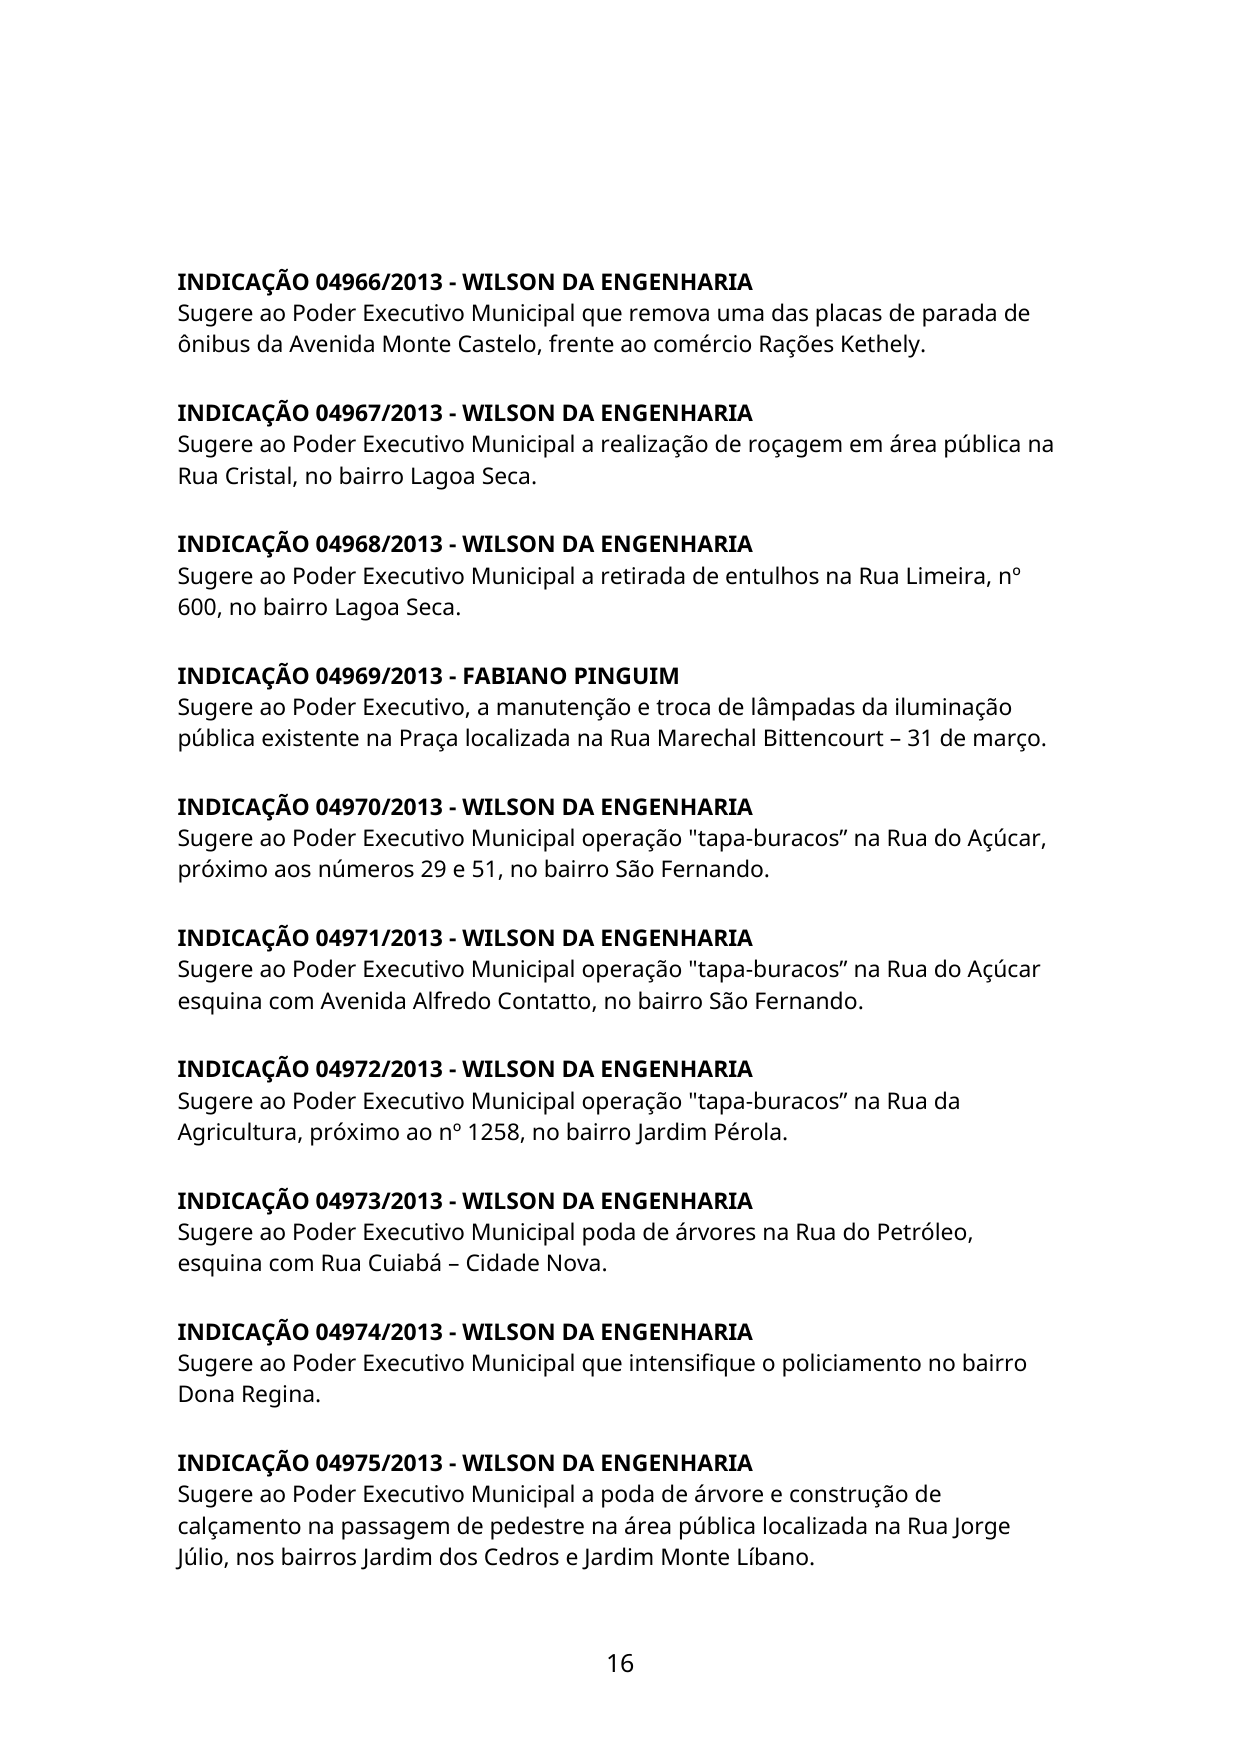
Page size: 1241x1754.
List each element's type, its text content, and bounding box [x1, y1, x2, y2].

text INDICAÇÃO 04970/2013 - WILSON DA ENGENHARIA Sugere ao Poder Executivo Municipal operação "tapa-buracos” na Rua do Açúcar, próximo aos números 29 e 51, no bairro São Fernando. [177, 791, 1063, 884]
text INDICAÇÃO 04973/2013 - WILSON DA ENGENHARIA Sugere ao Poder Executivo Municipal poda de árvores na Rua do Petróleo, esquina com Rua Cuiabá – Cidade Nova. [177, 1184, 1063, 1278]
text INDICAÇÃO 04974/2013 - WILSON DA ENGENHARIA Sugere ao Poder Executivo Municipal que intensifique o policiamento no bairro Dona Regina. [177, 1316, 1063, 1409]
text INDICAÇÃO 04968/2013 - WILSON DA ENGENHARIA Sugere ao Poder Executivo Municipal a retirada de entulhos na Rua Limeira, nº 600, no bairro Lagoa Seca. [177, 528, 1063, 622]
text INDICAÇÃO 04975/2013 - WILSON DA ENGENHARIA Sugere ao Poder Executivo Municipal a poda de árvore e construção de calçamento na passagem de pedestre na área pública localizada na Rua Jorge Júlio, nos bairros Jardim dos Cedros e Jardim Monte Líbano. [177, 1447, 1063, 1572]
text INDICAÇÃO 04971/2013 - WILSON DA ENGENHARIA Sugere ao Poder Executivo Municipal operação "tapa-buracos” na Rua do Açúcar esquina com Avenida Alfredo Contatto, no bairro São Fernando. [177, 922, 1063, 1016]
text INDICAÇÃO 04966/2013 - WILSON DA ENGENHARIA Sugere ao Poder Executivo Municipal que remova uma das placas de parada de ônibus da Avenida Monte Castelo, frente ao comércio Rações Kethely. [177, 266, 1063, 359]
text INDICAÇÃO 04969/2013 - FABIANO PINGUIM Sugere ao Poder Executivo, a manutenção e troca de lâmpadas da iluminação pública existente na Praça localizada na Rua Marechal Bittencourt – 31 de março. [177, 659, 1063, 753]
text INDICAÇÃO 04972/2013 - WILSON DA ENGENHARIA Sugere ao Poder Executivo Municipal operação "tapa-buracos” na Rua da Agricultura, próximo ao nº 1258, no bairro Jardim Pérola. [177, 1053, 1063, 1147]
text INDICAÇÃO 04967/2013 - WILSON DA ENGENHARIA Sugere ao Poder Executivo Municipal a realização de roçagem em área pública na Rua Cristal, no bairro Lagoa Seca. [177, 397, 1063, 491]
